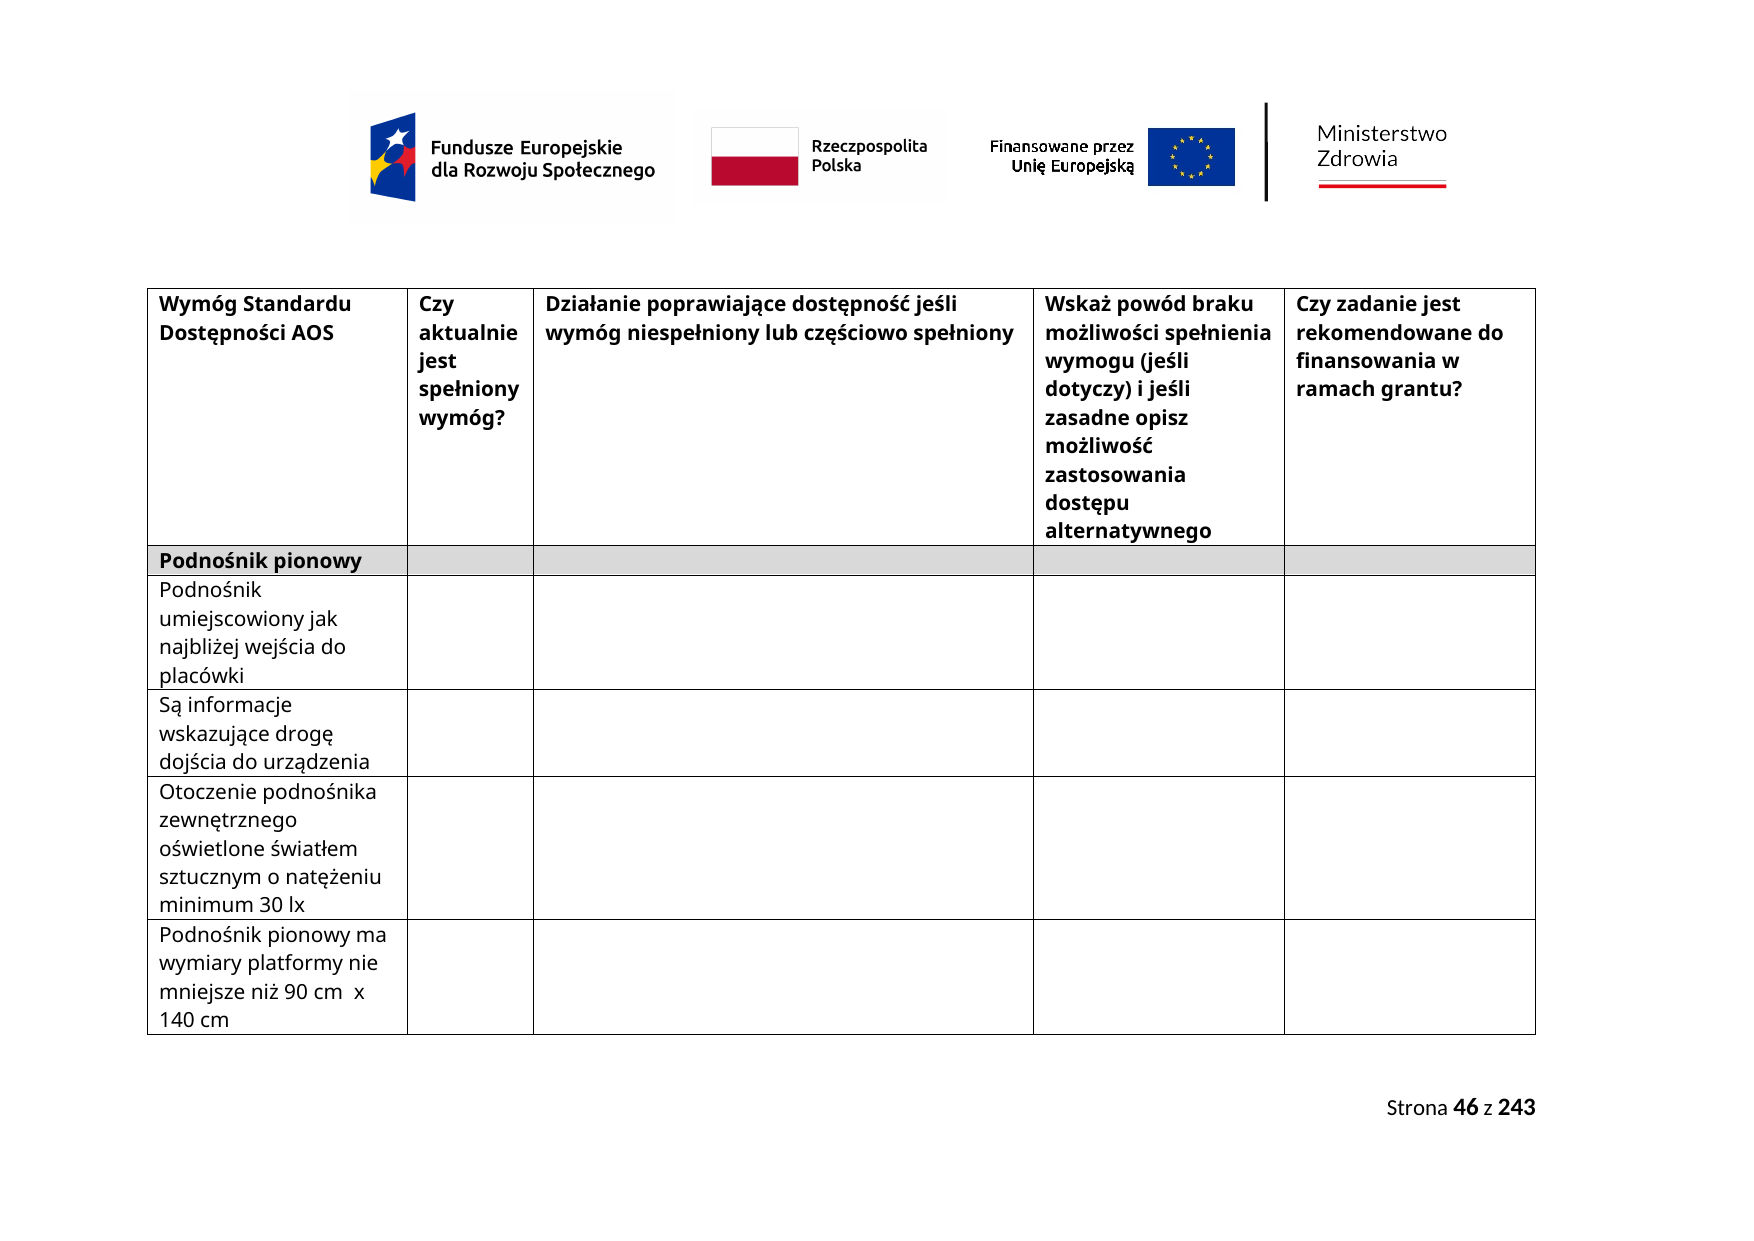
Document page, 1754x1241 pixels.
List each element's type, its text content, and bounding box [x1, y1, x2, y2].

table_cell Podnośnik pionowy ma wymiary platformy nie mniejsze niż 90 cm x 140 cm [148, 920, 407, 1034]
table_cell [534, 777, 1033, 919]
table_cell [1034, 777, 1284, 919]
table_cell [408, 777, 533, 919]
table_header Wymóg Standardu Dostępności AOS [148, 289, 407, 545]
table_header Działanie poprawiające dostępność jeśli wymóg niespełniony lub częściowo spełniony [534, 289, 1033, 545]
table_header Wskaż powód braku możliwości spełnienia wymogu (jeśli dotyczy) i jeśli zasadne opisz możliwość zastosowania dostępu alternatywnego [1034, 289, 1284, 545]
table_cell Podnośnik umiejscowiony jak najbliżej wejścia do placówki [148, 576, 407, 689]
picture [1302, 108, 1463, 205]
table_cell [534, 690, 1033, 776]
table_cell Podnośnik pionowy [148, 546, 407, 574]
table_cell [534, 920, 1033, 1034]
table_cell [1285, 546, 1535, 574]
table_cell [408, 690, 533, 776]
picture [348, 90, 677, 224]
table_cell [1034, 576, 1284, 689]
table_header Czy zadanie jest rekomendowane do finansowania w ramach grantu? [1285, 289, 1535, 545]
table_cell [1285, 777, 1535, 919]
table_cell Otoczenie podnośnika zewnętrznego oświetlone światłem sztucznym o natężeniu minimum 30 lx [148, 777, 407, 919]
table_cell [534, 546, 1033, 574]
table_cell [1285, 690, 1535, 776]
table_cell [408, 546, 533, 574]
table_cell [1034, 920, 1284, 1034]
table_cell [1034, 690, 1284, 776]
picture [971, 108, 1254, 205]
table_cell [408, 576, 533, 689]
table_header Czy aktualnie jest spełniony wymóg? [408, 289, 533, 545]
table_cell [1285, 920, 1535, 1034]
table_cell [1034, 546, 1284, 574]
table_cell Są informacje wskazujące drogę dojścia do urządzenia [148, 690, 407, 776]
table_cell [534, 576, 1033, 689]
table_cell [408, 920, 533, 1034]
picture [692, 108, 946, 205]
table_cell [1285, 576, 1535, 689]
